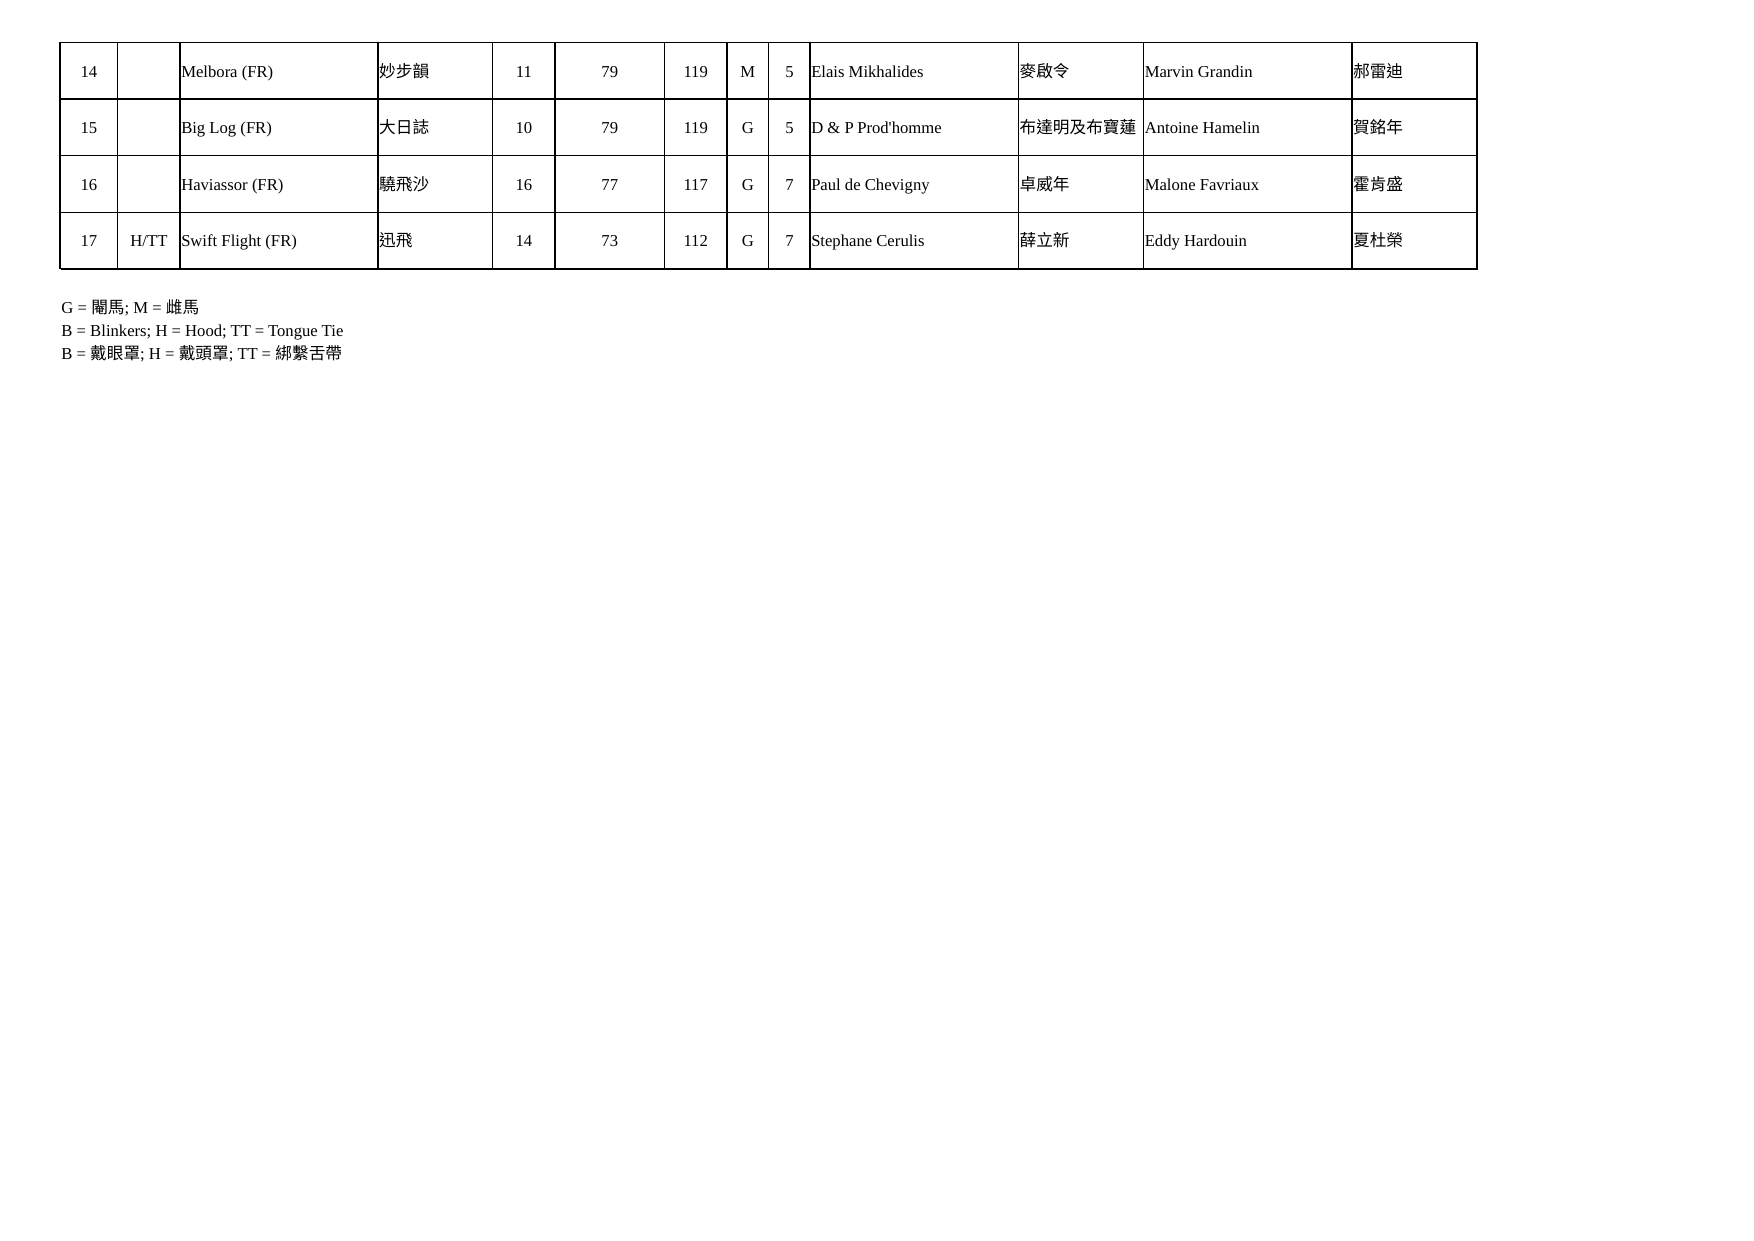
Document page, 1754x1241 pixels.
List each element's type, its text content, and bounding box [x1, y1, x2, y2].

table_cell [118, 100, 179, 155]
table_cell 布達明及布寶蓮 [1019, 100, 1143, 155]
table_cell 79 [556, 100, 664, 155]
table_cell G [728, 100, 768, 155]
table_cell Swift Flight (FR) [181, 213, 377, 268]
table_cell 妙步韻 [379, 43, 492, 98]
table_cell D & P Prod'homme [811, 100, 1018, 155]
table_cell 14 [493, 213, 554, 268]
table_cell M [728, 43, 768, 98]
table_cell 10 [493, 100, 554, 155]
table_cell G = 閹馬; M = 雌馬 B = Blinkers; H = Hood; TT = Tongue Tie B = 戴眼罩; H = 戴頭罩; TT = 綁繫舌帶 [60, 268, 1754, 364]
table_cell 112 [665, 213, 726, 268]
table_cell 11 [493, 43, 554, 98]
table_cell 驍飛沙 [379, 156, 492, 211]
table_cell 5 [769, 43, 809, 98]
table_cell 79 [556, 43, 664, 98]
table_cell 夏杜榮 [1353, 213, 1476, 268]
table_cell 霍肯盛 [1353, 156, 1476, 211]
table_cell 麥啟令 [1019, 43, 1143, 98]
table_cell [118, 156, 179, 211]
table_cell Malone Favriaux [1144, 156, 1351, 211]
table_cell 大日誌 [379, 100, 492, 155]
table_cell 7 [769, 156, 809, 211]
table_cell 賀銘年 [1353, 100, 1476, 155]
table_cell 16 [61, 156, 117, 211]
table_cell 77 [556, 156, 664, 211]
table_cell 119 [665, 100, 726, 155]
table_cell [118, 43, 179, 98]
table_cell 卓威年 [1019, 156, 1143, 211]
table_cell 15 [61, 100, 117, 155]
table_cell Stephane Cerulis [811, 213, 1018, 268]
table_cell Eddy Hardouin [1144, 213, 1351, 268]
table_cell 117 [665, 156, 726, 211]
table_cell H/TT [118, 213, 179, 268]
table_cell 薛立新 [1019, 213, 1143, 268]
table_cell G [728, 213, 768, 268]
table_cell Big Log (FR) [181, 100, 377, 155]
table_cell 郝雷迪 [1353, 43, 1476, 98]
table_cell Marvin Grandin [1144, 43, 1351, 98]
table_cell G [728, 156, 768, 211]
table_cell 73 [556, 213, 664, 268]
table_cell Antoine Hamelin [1144, 100, 1351, 155]
table_cell Paul de Chevigny [811, 156, 1018, 211]
table_cell 5 [769, 100, 809, 155]
table_cell Haviassor (FR) [181, 156, 377, 211]
table_cell Elais Mikhalides [811, 43, 1018, 98]
table_cell 17 [61, 213, 117, 268]
table_cell 迅飛 [379, 213, 492, 268]
table_cell 16 [493, 156, 554, 211]
table_cell Melbora (FR) [181, 43, 377, 98]
table_cell 14 [61, 43, 117, 98]
table_cell 119 [665, 43, 726, 98]
table_cell 7 [769, 213, 809, 268]
